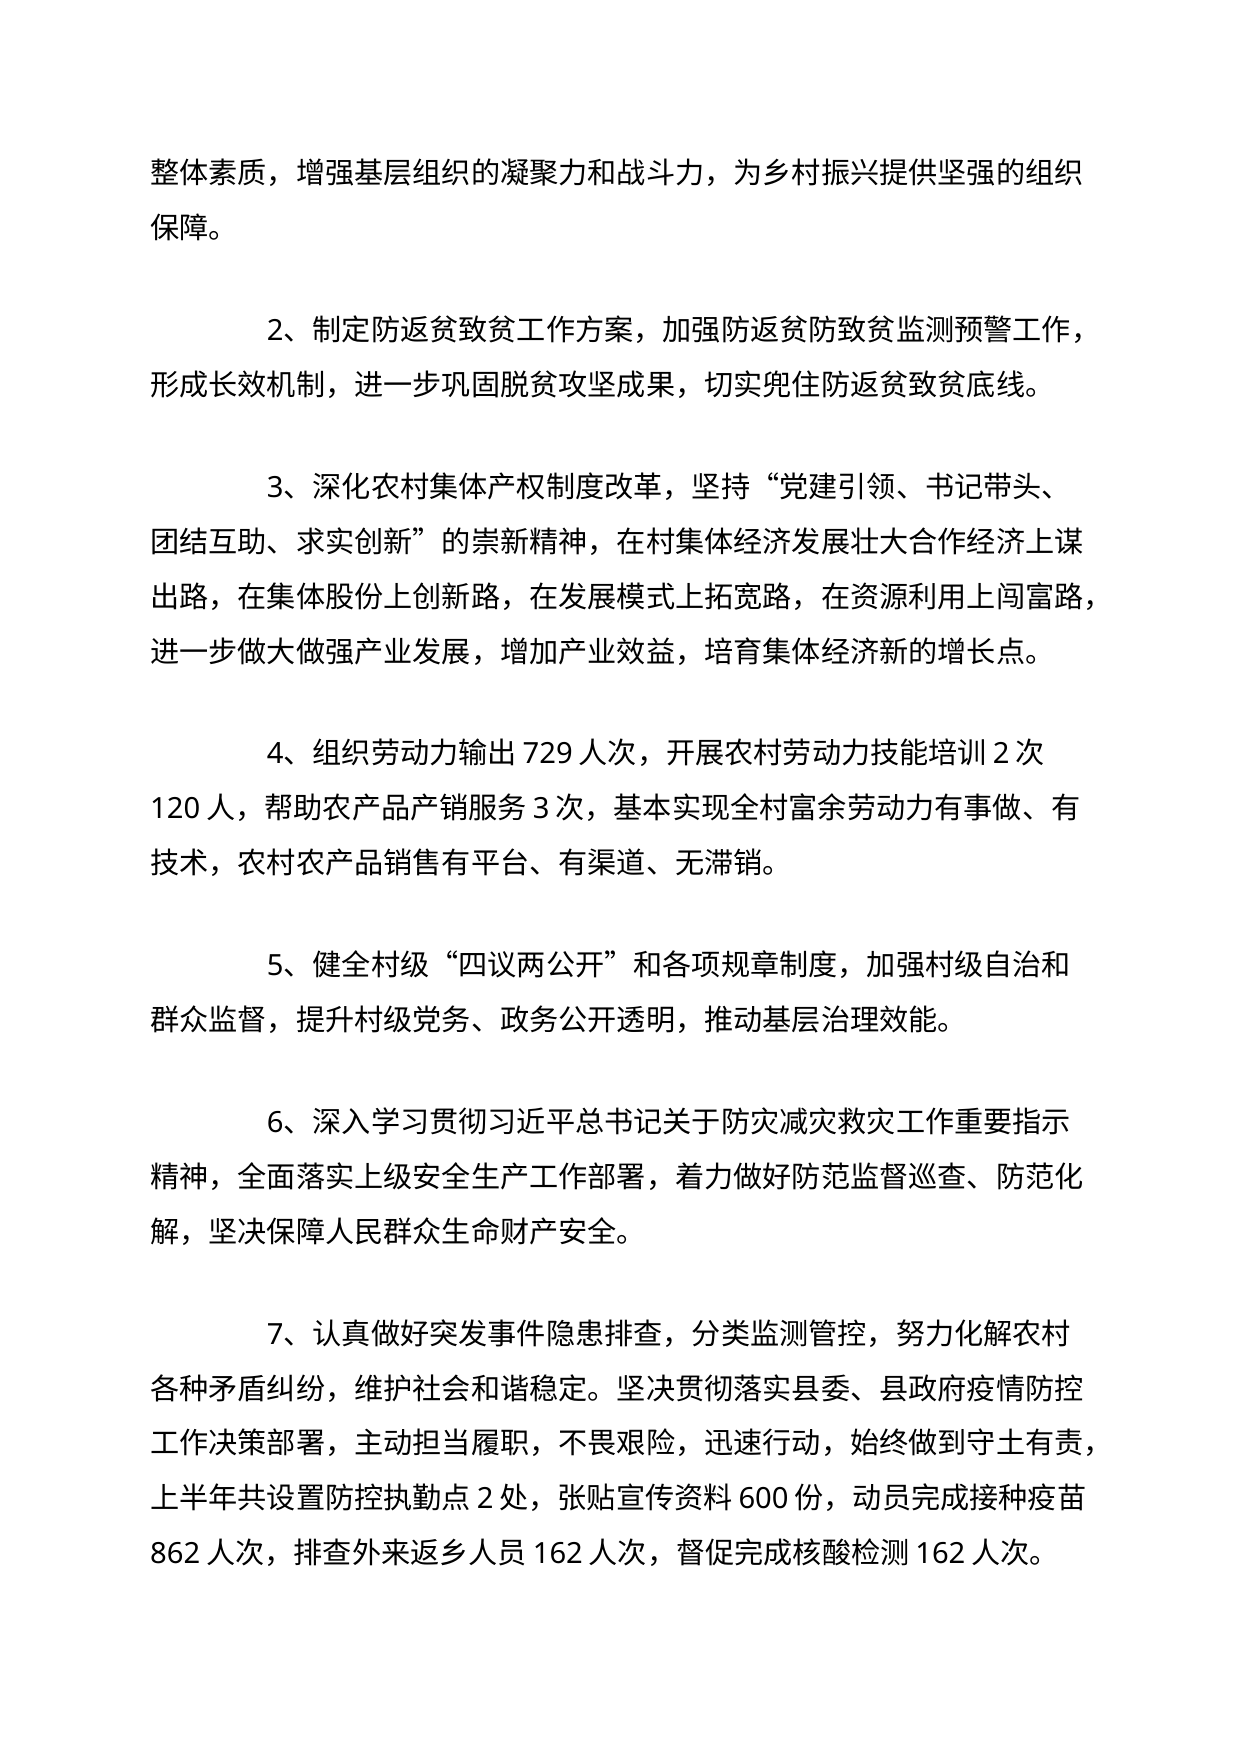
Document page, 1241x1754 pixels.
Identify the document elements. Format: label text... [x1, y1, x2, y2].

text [150, 150, 1090, 247]
text 6、深入学习贯彻习近平总书记关于防灾减灾救灾工作重要指示精神，全面落实上级安全生产工作部署，着力做好防范监督巡查、防范化解，坚决保障人民群众生命财产安全。 [150, 1098, 1090, 1251]
text 3、深化农村集体产权制度改革，坚持“党建引领、书记带头、团结互助、求实创新”的崇新精神，在村集体经济发展壮大合作经济上谋出路，在集体股份上创新路，在发展模式上拓宽路，在资源利用上闯富路，进一步做大做强产业发展，增加产业效益，培育集体经济新的增长点。 [150, 463, 1090, 671]
text 5、健全村级“四议两公开”和各项规章制度，加强村级自治和群众监督，提升村级党务、政务公开透明，推动基层治理效能。 [150, 942, 1090, 1039]
text 7、认真做好突发事件隐患排查，分类监测管控，努力化解农村各种矛盾纠纷，维护社会和谐稳定。坚决贯彻落实县委、县政府疫情防控工作决策部署，主动担当履职，不畏艰险，迅速行动，始终做到守土有责，上半年共设置防控执勤点2处，张贴宣传资料600份，动员完成接种疫苗862人次，排查外来返乡人员162人次，督促完成核酸检测162人次。 [150, 1310, 1090, 1572]
text 2、制定防返贫致贫工作方案，加强防返贫防致贫监测预警工作，形成长效机制，进一步巩固脱贫攻坚成果，切实兜住防返贫致贫底线。 [150, 307, 1090, 404]
text 4、组织劳动力输出729人次，开展农村劳动力技能培训2次120人，帮助农产品产销服务3次，基本实现全村富余劳动力有事做、有技术，农村农产品销售有平台、有渠道、无滞销。 [150, 730, 1090, 882]
